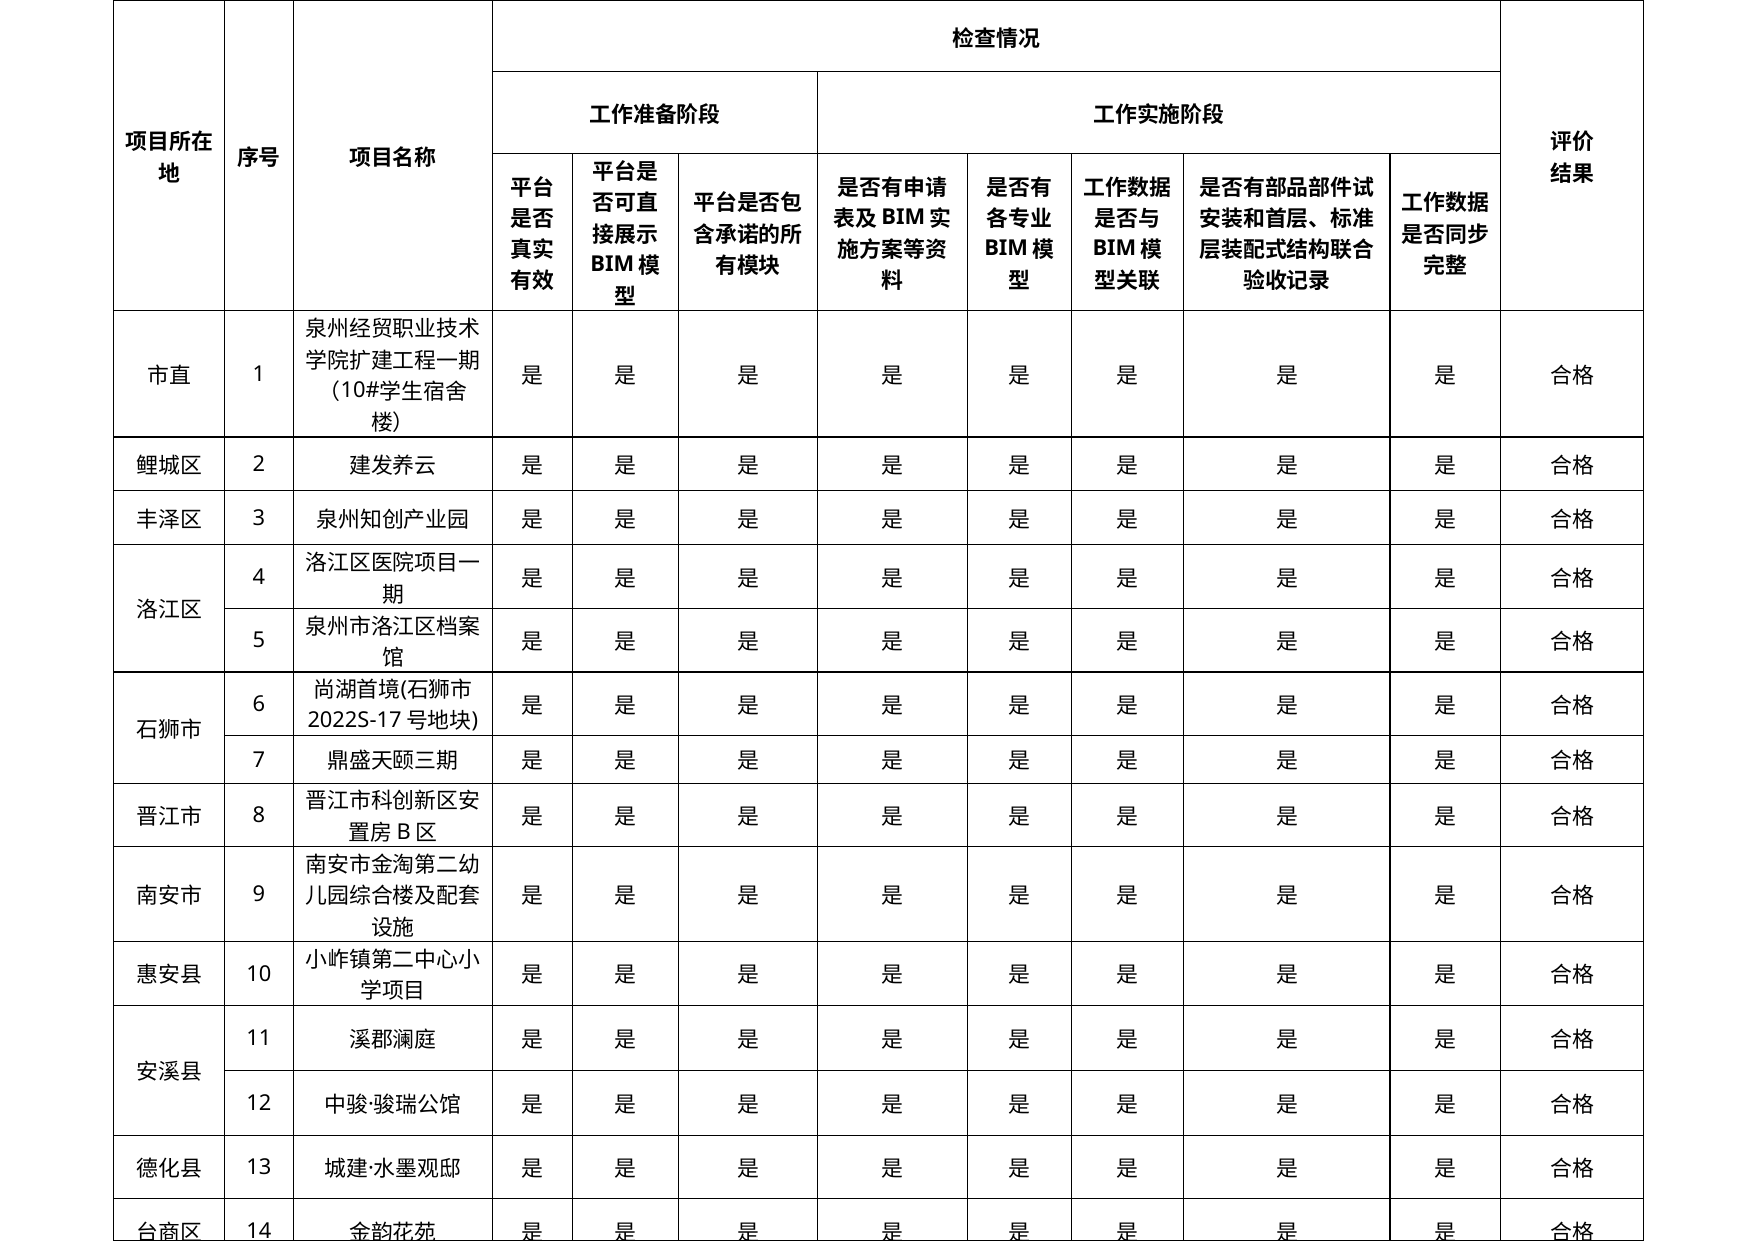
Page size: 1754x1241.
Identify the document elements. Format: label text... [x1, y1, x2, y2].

table_cell 13 [225, 1136, 293, 1198]
table_cell 是 [573, 1136, 678, 1198]
table_cell 是 [679, 438, 817, 490]
table_cell 是 [679, 609, 817, 671]
table_cell 合格 [1501, 1006, 1643, 1070]
table_cell 是 [1391, 784, 1500, 846]
table_header 项目所在地 [114, 1, 224, 310]
table_cell 平台是否真实有效 [493, 154, 572, 310]
table_cell 是 [679, 784, 817, 846]
table_cell 是 [573, 1071, 678, 1135]
table_cell 是 [573, 673, 678, 735]
table_header 检查情况 [493, 1, 1500, 71]
table_cell 是 [968, 1006, 1071, 1070]
table_cell 是 [818, 438, 967, 490]
table_cell 是 [968, 491, 1071, 544]
table_cell 是 [818, 1006, 967, 1070]
table_cell 尚湖首境(石狮市2022S-17号地块) [294, 673, 492, 735]
table_cell 是 [493, 673, 572, 735]
table_cell 是 [679, 1199, 817, 1240]
table_cell 是 [1184, 847, 1389, 941]
table_cell 是 [573, 609, 678, 671]
table_cell 是 [818, 311, 967, 436]
table_cell 是 [1072, 609, 1183, 671]
table_cell 是 [493, 438, 572, 490]
table_cell 是 [573, 311, 678, 436]
table_cell 是 [1184, 784, 1389, 846]
table_cell 安溪县 [114, 1006, 224, 1135]
table_cell 是 [1391, 311, 1500, 436]
table_cell 是 [818, 1136, 967, 1198]
table_cell 是 [1184, 609, 1389, 671]
table_cell 是 [968, 438, 1071, 490]
table_cell 是 [818, 942, 967, 1004]
table_cell 是 [968, 673, 1071, 735]
table_cell 是 [493, 609, 572, 671]
table_cell 泉州经贸职业技术学院扩建工程一期（10#学生宿舍楼） [294, 311, 492, 436]
table_cell 城建·水墨观邸 [294, 1136, 492, 1198]
table_cell 石狮市 [114, 673, 224, 783]
table_cell 惠安县 [114, 942, 224, 1004]
table_cell 是 [818, 736, 967, 783]
table_cell 是 [1391, 491, 1500, 544]
table_cell 是 [679, 1006, 817, 1070]
table_cell 洛江区医院项目一期 [294, 545, 492, 608]
table_cell 是 [1072, 847, 1183, 941]
table_header 项目名称 [294, 1, 492, 310]
table_cell 是 [1391, 736, 1500, 783]
table_cell 是 [679, 545, 817, 608]
table_cell 是 [818, 545, 967, 608]
table_cell 是 [679, 847, 817, 941]
table_cell 是 [573, 491, 678, 544]
table_cell 平台是否可直接展示BIM模型 [573, 154, 678, 310]
table_cell 中骏·骏瑞公馆 [294, 1071, 492, 1135]
table_cell 丰泽区 [114, 491, 224, 544]
table_cell 是 [679, 491, 817, 544]
table_cell 是 [818, 1199, 967, 1240]
table_cell 11 [225, 1006, 293, 1070]
table_cell 建发养云 [294, 438, 492, 490]
table_cell 7 [225, 736, 293, 783]
table_cell 合格 [1501, 438, 1643, 490]
table_cell 合格 [1501, 736, 1643, 783]
table_cell 是 [1072, 736, 1183, 783]
table_cell 14 [225, 1199, 293, 1240]
table_cell 是 [1391, 942, 1500, 1004]
table_cell 4 [225, 545, 293, 608]
table_cell 是 [573, 1006, 678, 1070]
table_cell 晋江市科创新区安置房B区 [294, 784, 492, 846]
table_cell 是 [1391, 438, 1500, 490]
table_cell 是 [493, 847, 572, 941]
table_cell 是 [493, 736, 572, 783]
table_cell 工作准备阶段 [493, 72, 817, 153]
table_cell 是 [573, 1199, 678, 1240]
table_cell 合格 [1501, 545, 1643, 608]
table_header 评价 结果 [1501, 1, 1643, 310]
table_cell 是 [818, 784, 967, 846]
table_cell 德化县 [114, 1136, 224, 1198]
table_cell 合格 [1501, 673, 1643, 735]
table_cell 是 [679, 942, 817, 1004]
table_cell 是 [573, 847, 678, 941]
table_cell 是 [679, 311, 817, 436]
table_cell 是 [1184, 491, 1389, 544]
table_cell 是 [493, 1199, 572, 1240]
table_cell 是 [1072, 1136, 1183, 1198]
table_cell 是 [818, 491, 967, 544]
table_cell 合格 [1501, 609, 1643, 671]
table_cell 10 [225, 942, 293, 1004]
table_cell 泉州市洛江区档案馆 [294, 609, 492, 671]
table_cell 晋江市 [114, 784, 224, 846]
table_cell 合格 [1501, 942, 1643, 1004]
table_cell 是 [1184, 736, 1389, 783]
table_cell 是 [1072, 438, 1183, 490]
table_cell 是否有部品部件试安装和首层、标准层装配式结构联合验收记录 [1184, 154, 1389, 310]
table_cell 泉州知创产业园 [294, 491, 492, 544]
table_cell 2 [225, 438, 293, 490]
table_cell 南安市金淘第二幼儿园综合楼及配套设施 [294, 847, 492, 941]
table_cell 是 [968, 609, 1071, 671]
table_cell 5 [225, 609, 293, 671]
table_cell 是 [968, 311, 1071, 436]
table_cell 是 [1391, 1199, 1500, 1240]
table_cell 是 [1072, 545, 1183, 608]
table_cell 是 [1072, 491, 1183, 544]
table_cell 是 [1072, 673, 1183, 735]
table_cell 溪郡澜庭 [294, 1006, 492, 1070]
table_cell 合格 [1501, 847, 1643, 941]
table_cell 6 [225, 673, 293, 735]
table_cell 是 [1184, 1006, 1389, 1070]
table_cell 是 [968, 545, 1071, 608]
table_cell 是 [1184, 438, 1389, 490]
table_cell 是 [573, 942, 678, 1004]
table_cell 洛江区 [114, 545, 224, 671]
table_cell 平台是否包含承诺的所有模块 [679, 154, 817, 310]
table_cell 是 [1391, 1136, 1500, 1198]
table_cell 工作数据是否与BIM模型关联 [1072, 154, 1183, 310]
table_cell 是 [1072, 311, 1183, 436]
table_cell 是 [968, 736, 1071, 783]
table_cell 是 [968, 942, 1071, 1004]
table_cell 是 [968, 847, 1071, 941]
table_cell 市直 [114, 311, 224, 436]
table_cell 合格 [1501, 311, 1643, 436]
table_cell 是 [1184, 1199, 1389, 1240]
table_cell 是 [493, 1071, 572, 1135]
table_cell 是 [818, 609, 967, 671]
table_cell 合格 [1501, 784, 1643, 846]
table_cell 是 [679, 673, 817, 735]
table_cell 8 [225, 784, 293, 846]
table_cell 3 [225, 491, 293, 544]
table_cell 是 [1391, 1071, 1500, 1135]
table_cell 是 [493, 1136, 572, 1198]
table_cell 是 [1072, 784, 1183, 846]
table_cell 9 [225, 847, 293, 941]
table_cell 是 [1072, 1199, 1183, 1240]
table_cell 是 [679, 736, 817, 783]
table_cell 是 [1391, 847, 1500, 941]
table_cell 是 [679, 1136, 817, 1198]
table_cell 是 [1184, 942, 1389, 1004]
table_cell 工作数据是否同步完整 [1391, 154, 1500, 310]
table_cell 小岞镇第二中心小学项目 [294, 942, 492, 1004]
table_cell 是 [968, 1071, 1071, 1135]
table_cell 是否有各专业BIM模型 [968, 154, 1071, 310]
table_cell 是 [1072, 1006, 1183, 1070]
table_cell 是 [1072, 942, 1183, 1004]
table_cell 金韵花苑 [294, 1199, 492, 1240]
table_cell 是 [573, 438, 678, 490]
table_cell 工作实施阶段 [818, 72, 1500, 153]
table_cell 合格 [1501, 1071, 1643, 1135]
table_cell 是 [1391, 1006, 1500, 1070]
table_cell 是 [493, 784, 572, 846]
table_cell 是 [968, 784, 1071, 846]
table_cell 南安市 [114, 847, 224, 941]
table_cell 是 [493, 1006, 572, 1070]
table_cell 是 [679, 1071, 817, 1135]
table_cell 鼎盛天颐三期 [294, 736, 492, 783]
table_cell 合格 [1501, 491, 1643, 544]
table_cell 是 [968, 1199, 1071, 1240]
table_cell 是 [573, 736, 678, 783]
table_cell 是 [1184, 1071, 1389, 1135]
table_cell 是 [1072, 1071, 1183, 1135]
table_cell 是 [1391, 609, 1500, 671]
table_cell 是 [493, 311, 572, 436]
table_cell 是 [818, 673, 967, 735]
table_cell 是 [818, 1071, 967, 1135]
table_cell 合格 [1501, 1199, 1643, 1240]
table_cell 是 [573, 545, 678, 608]
table_cell 12 [225, 1071, 293, 1135]
table_header 序号 [225, 1, 293, 310]
table_cell 是 [1184, 311, 1389, 436]
table_cell 是 [493, 942, 572, 1004]
table_cell 是 [1184, 545, 1389, 608]
table_cell 是 [493, 491, 572, 544]
table_cell 是 [968, 1136, 1071, 1198]
table_cell 合格 [1501, 1136, 1643, 1198]
table_cell 1 [225, 311, 293, 436]
table_cell 是 [1391, 545, 1500, 608]
table_cell 是 [1184, 673, 1389, 735]
table_cell 是 [573, 784, 678, 846]
table_cell 鲤城区 [114, 438, 224, 490]
table_cell 是 [818, 847, 967, 941]
table_cell 是否有申请表及BIM实施方案等资料 [818, 154, 967, 310]
table_cell 是 [1391, 673, 1500, 735]
table_cell 是 [1184, 1136, 1389, 1198]
table_cell 是 [493, 545, 572, 608]
table_cell 台商区 [114, 1199, 224, 1240]
